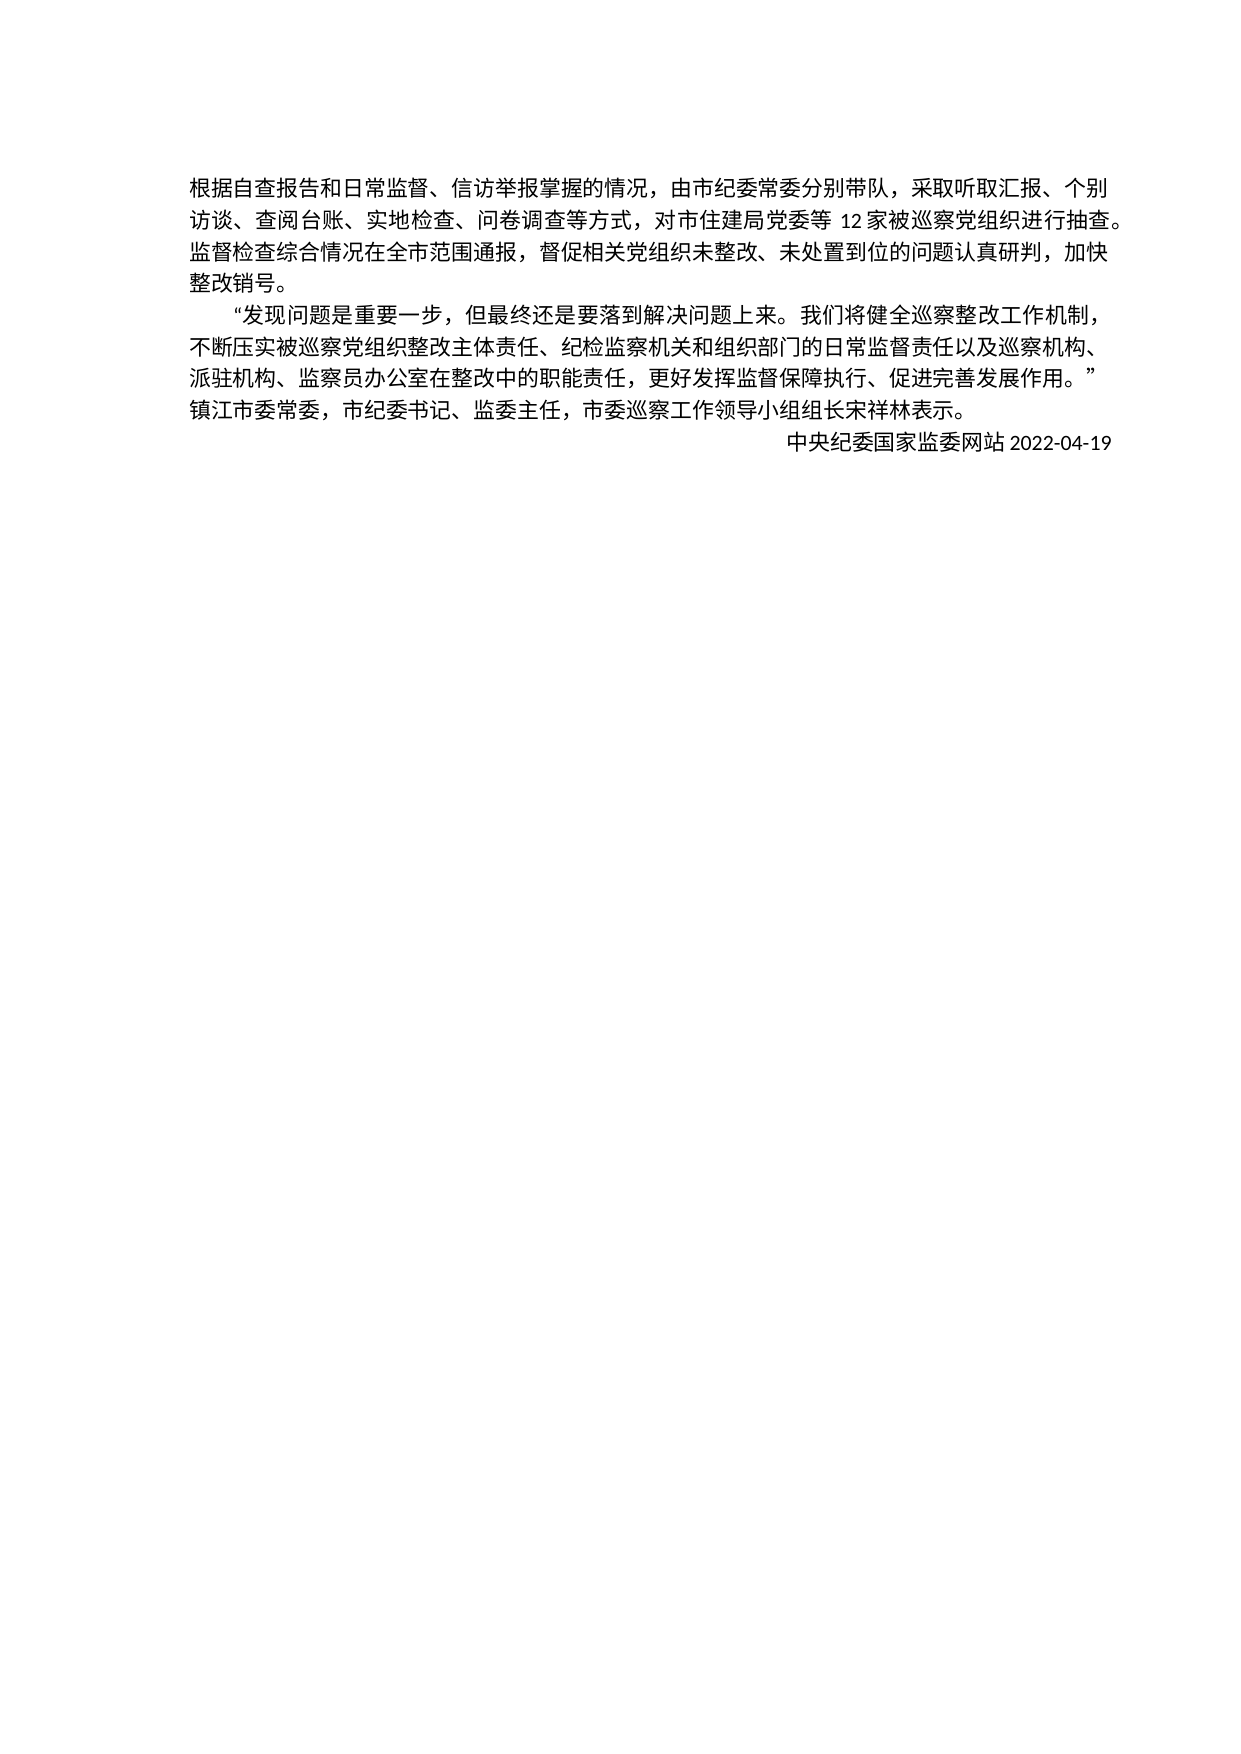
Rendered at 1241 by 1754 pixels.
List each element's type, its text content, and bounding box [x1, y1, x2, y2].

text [189, 171, 1111, 298]
text 中央纪委国家监委网站2022-04-19 [189, 424, 1111, 456]
text “发现问题是重要一步，但最终还是要落到解决问题上来。我们将健全巡察整改工作机制，不断压实被巡察党组织整改主体责任、纪检监察机关和组织部门的日常监督责任以及巡察机构、派驻机构、监察员办公室在整改中的职能责任，更好发挥监督保障执行、促进完善发展作用。”镇江市委常委，市纪委书记、监委主任，市委巡察工作领导小组组长宋祥林表示。 [189, 298, 1111, 424]
